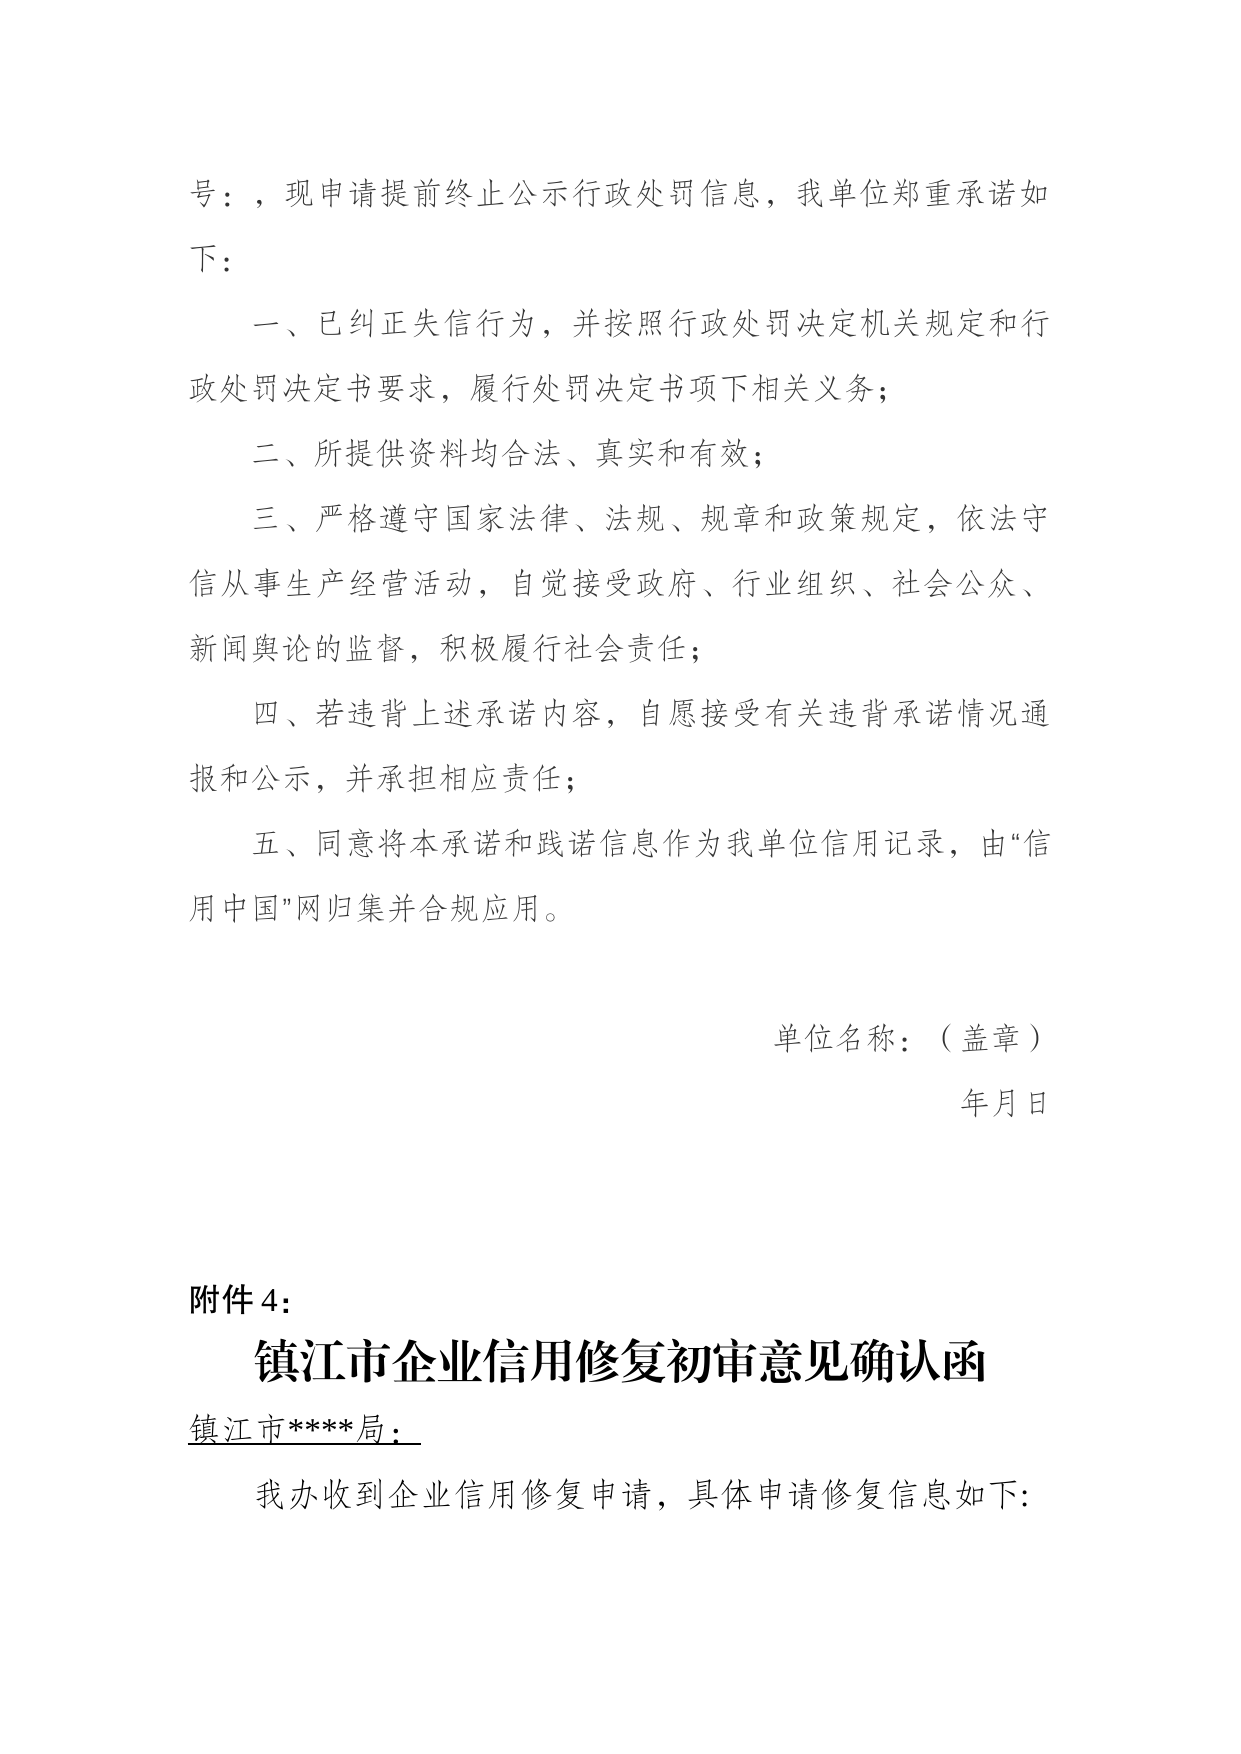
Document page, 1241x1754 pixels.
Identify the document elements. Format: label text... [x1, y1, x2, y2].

text 镇江市****局： [187, 1397, 1053, 1462]
text 附件4： [187, 1267, 1053, 1332]
text 我办收到企业信用修复申请，具体申请修复信息如下: [187, 1462, 1053, 1527]
text 单位名称：（盖章） [187, 1007, 1053, 1072]
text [187, 162, 1053, 292]
text 三、严格遵守国家法律、法规、规章和政策规定，依法守信从事生产经营活动，自觉接受政府、行业组织、社会公众、新闻舆论的监督，积极履行社会责任； [187, 487, 1053, 682]
text 一、已纠正失信行为，并按照行政处罚决定机关规定和行政处罚决定书要求，履行处罚决定书项下相关义务； [187, 292, 1053, 422]
text 镇江市企业信用修复初审意见确认函 [187, 1332, 1053, 1397]
text 二、所提供资料均合法、真实和有效； [187, 422, 1053, 487]
text 五、同意将本承诺和践诺信息作为我单位信用记录，由“信用中国”网归集并合规应用。 [187, 812, 1053, 942]
text 四、若违背上述承诺内容，自愿接受有关违背承诺情况通报和公示，并承担相应责任； [187, 682, 1053, 812]
text 年月日 [187, 1072, 1053, 1137]
